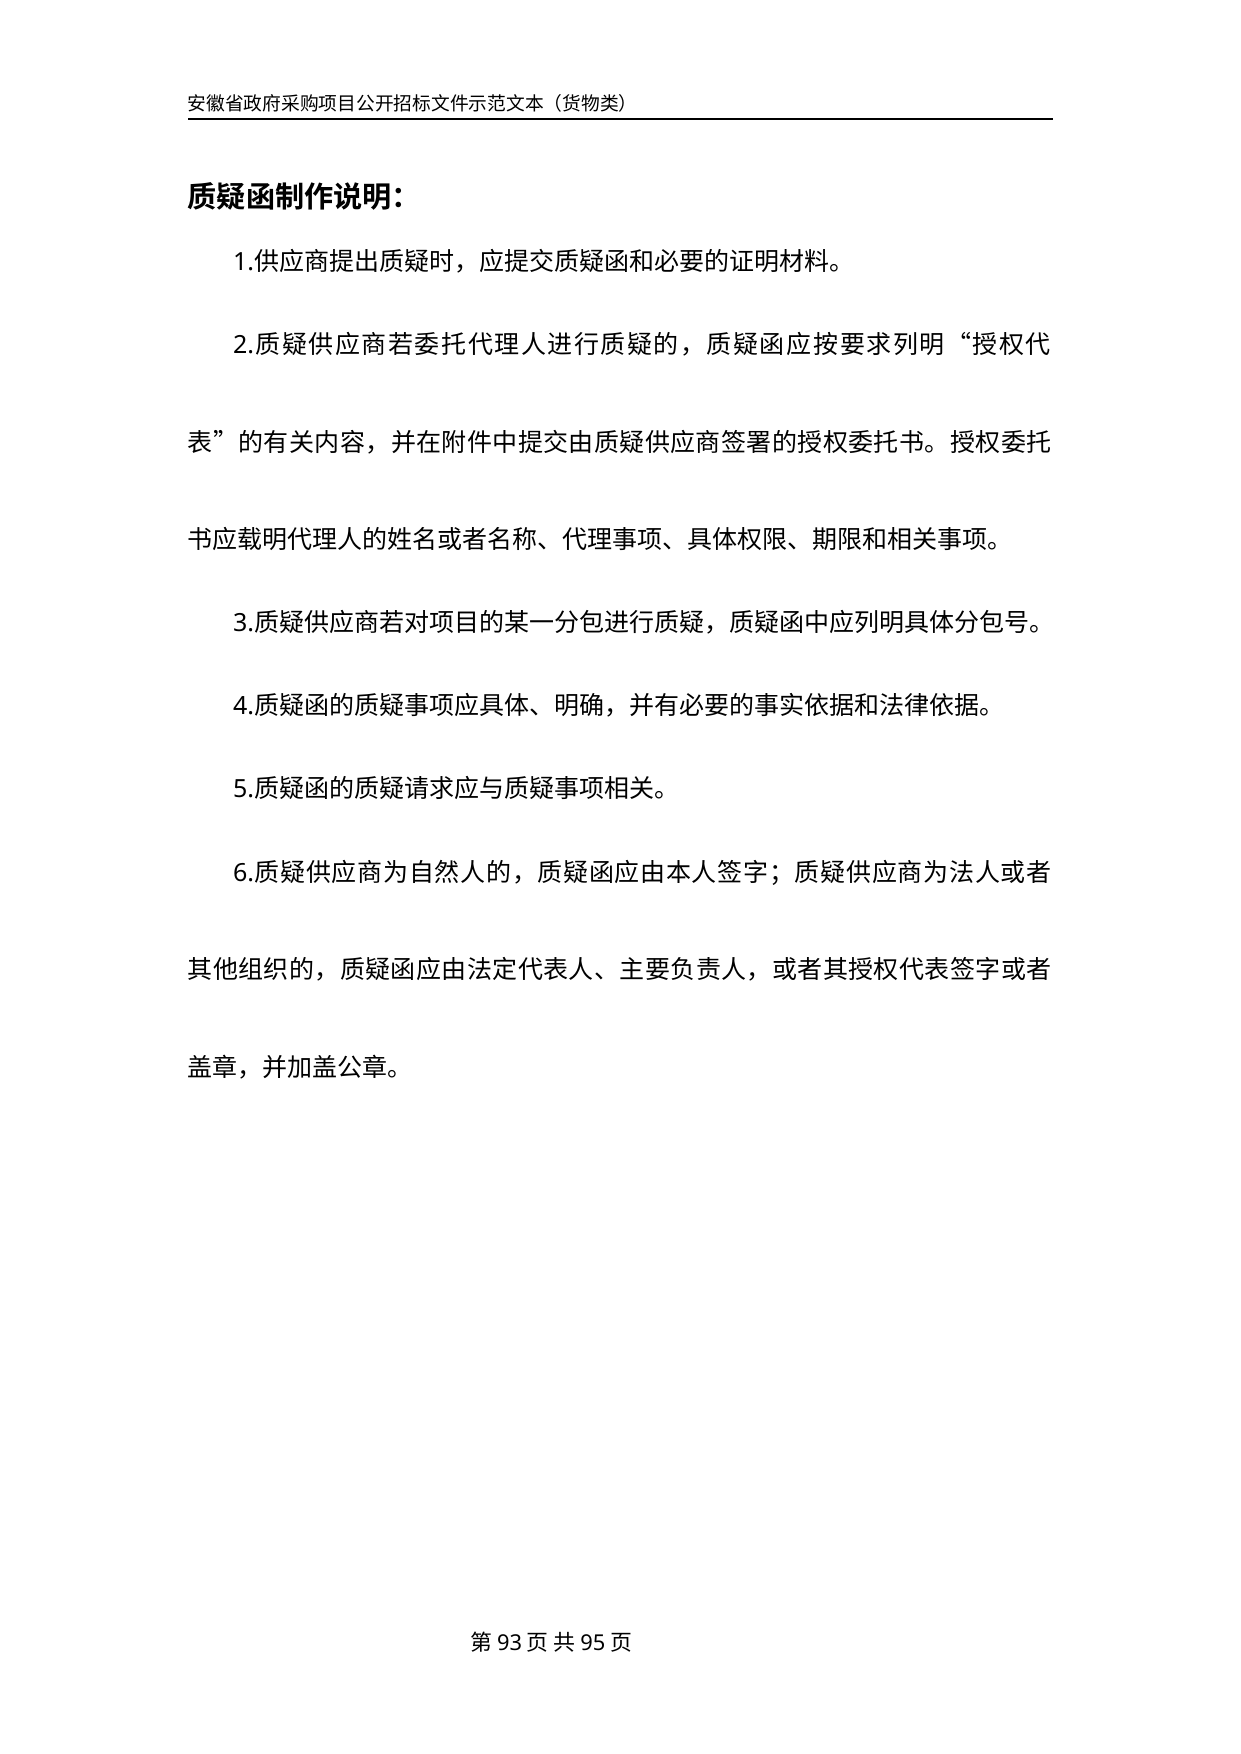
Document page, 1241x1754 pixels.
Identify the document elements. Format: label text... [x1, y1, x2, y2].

text 6.质疑供应商为自然人的，质疑函应由本人签字；质疑供应商为法人或者其他组织的，质疑函应由法定代表人、主要负责人，或者其授权代表签字或者盖章，并加盖公章。 [187, 838, 1053, 1098]
text 质疑函制作说明： [187, 162, 1053, 227]
text 5.质疑函的质疑请求应与质疑事项相关。 [187, 754, 1053, 819]
text 4.质疑函的质疑事项应具体、明确，并有必要的事实依据和法律依据。 [187, 671, 1053, 736]
text 1.供应商提出质疑时，应提交质疑函和必要的证明材料。 [187, 227, 1053, 292]
text 3.质疑供应商若对项目的某一分包进行质疑，质疑函中应列明具体分包号。 [187, 588, 1053, 653]
text 2.质疑供应商若委托代理人进行质疑的，质疑函应按要求列明“授权代表”的有关内容，并在附件中提交由质疑供应商签署的授权委托书。授权委托书应载明代理人的姓名或者名称、代理事项、具体权限、期限和相关事项。 [187, 310, 1053, 570]
